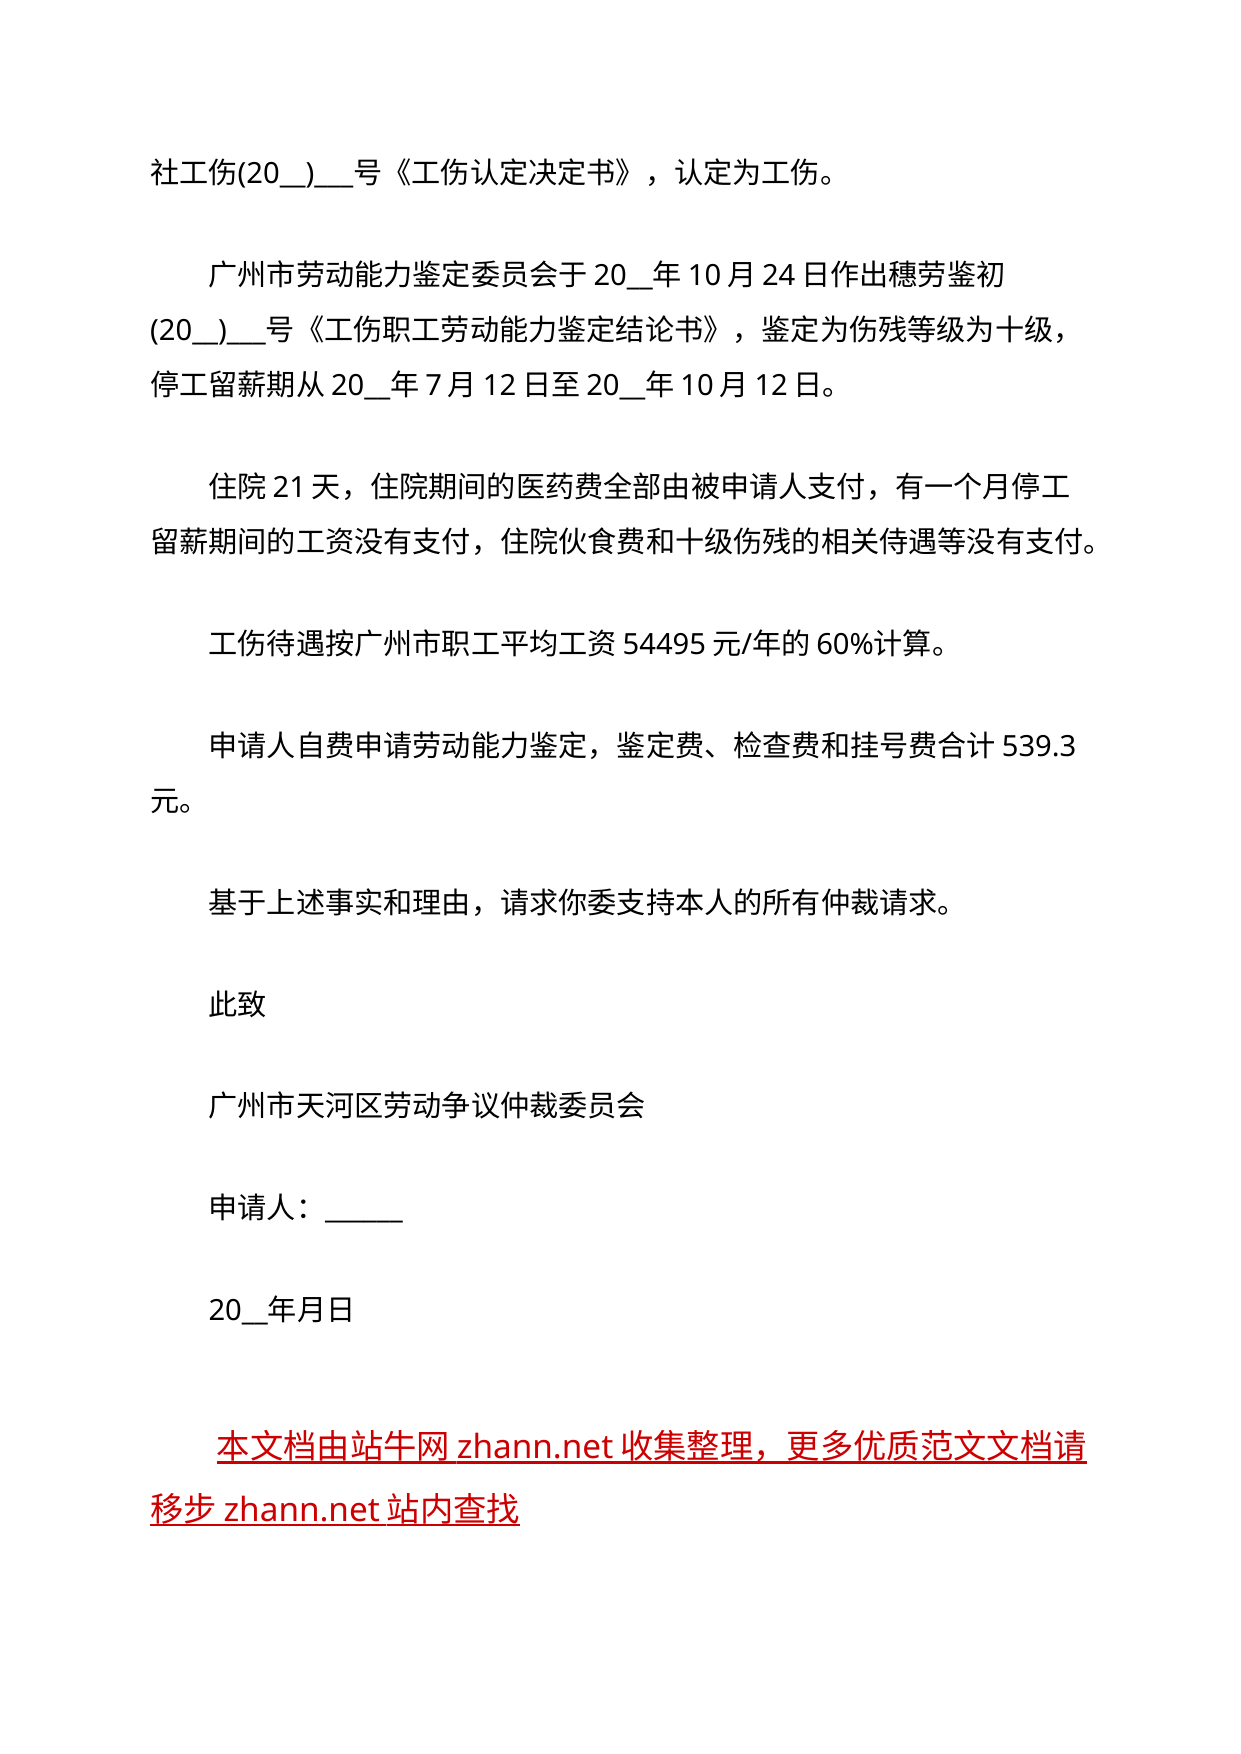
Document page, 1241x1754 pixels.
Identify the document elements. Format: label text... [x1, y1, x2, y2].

text 申请人自费申请劳动能力鉴定，鉴定费、检查费和挂号费合计539.3元。 [150, 723, 1090, 820]
text 20__年月日 [150, 1287, 1090, 1329]
text 基于上述事实和理由，请求你委支持本人的所有仲裁请求。 [150, 879, 1090, 922]
text 广州市劳动能力鉴定委员会于20__年10月24日作出穗劳鉴初(20__)___号《工伤职工劳动能力鉴定结论书》，鉴定为伤残等级为十级，停工留薪期从20__年7月12日至20__年10月12日。 [150, 252, 1090, 404]
text 工伤待遇按广州市职工平均工资54495元/年的60%计算。 [150, 621, 1090, 663]
text 本文档由站牛网zhann.net收集整理，更多优质范文文档请移步zhann.net站内查找 [150, 1420, 1090, 1531]
text 此致 [150, 981, 1090, 1023]
text 广州市天河区劳动争议仲裁委员会 [150, 1083, 1090, 1125]
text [150, 150, 1090, 192]
text 住院21天，住院期间的医药费全部由被申请人支付，有一个月停工留薪期间的工资没有支付，住院伙食费和十级伤残的相关侍遇等没有支付。 [150, 464, 1090, 561]
text 申请人：______ [150, 1185, 1090, 1227]
